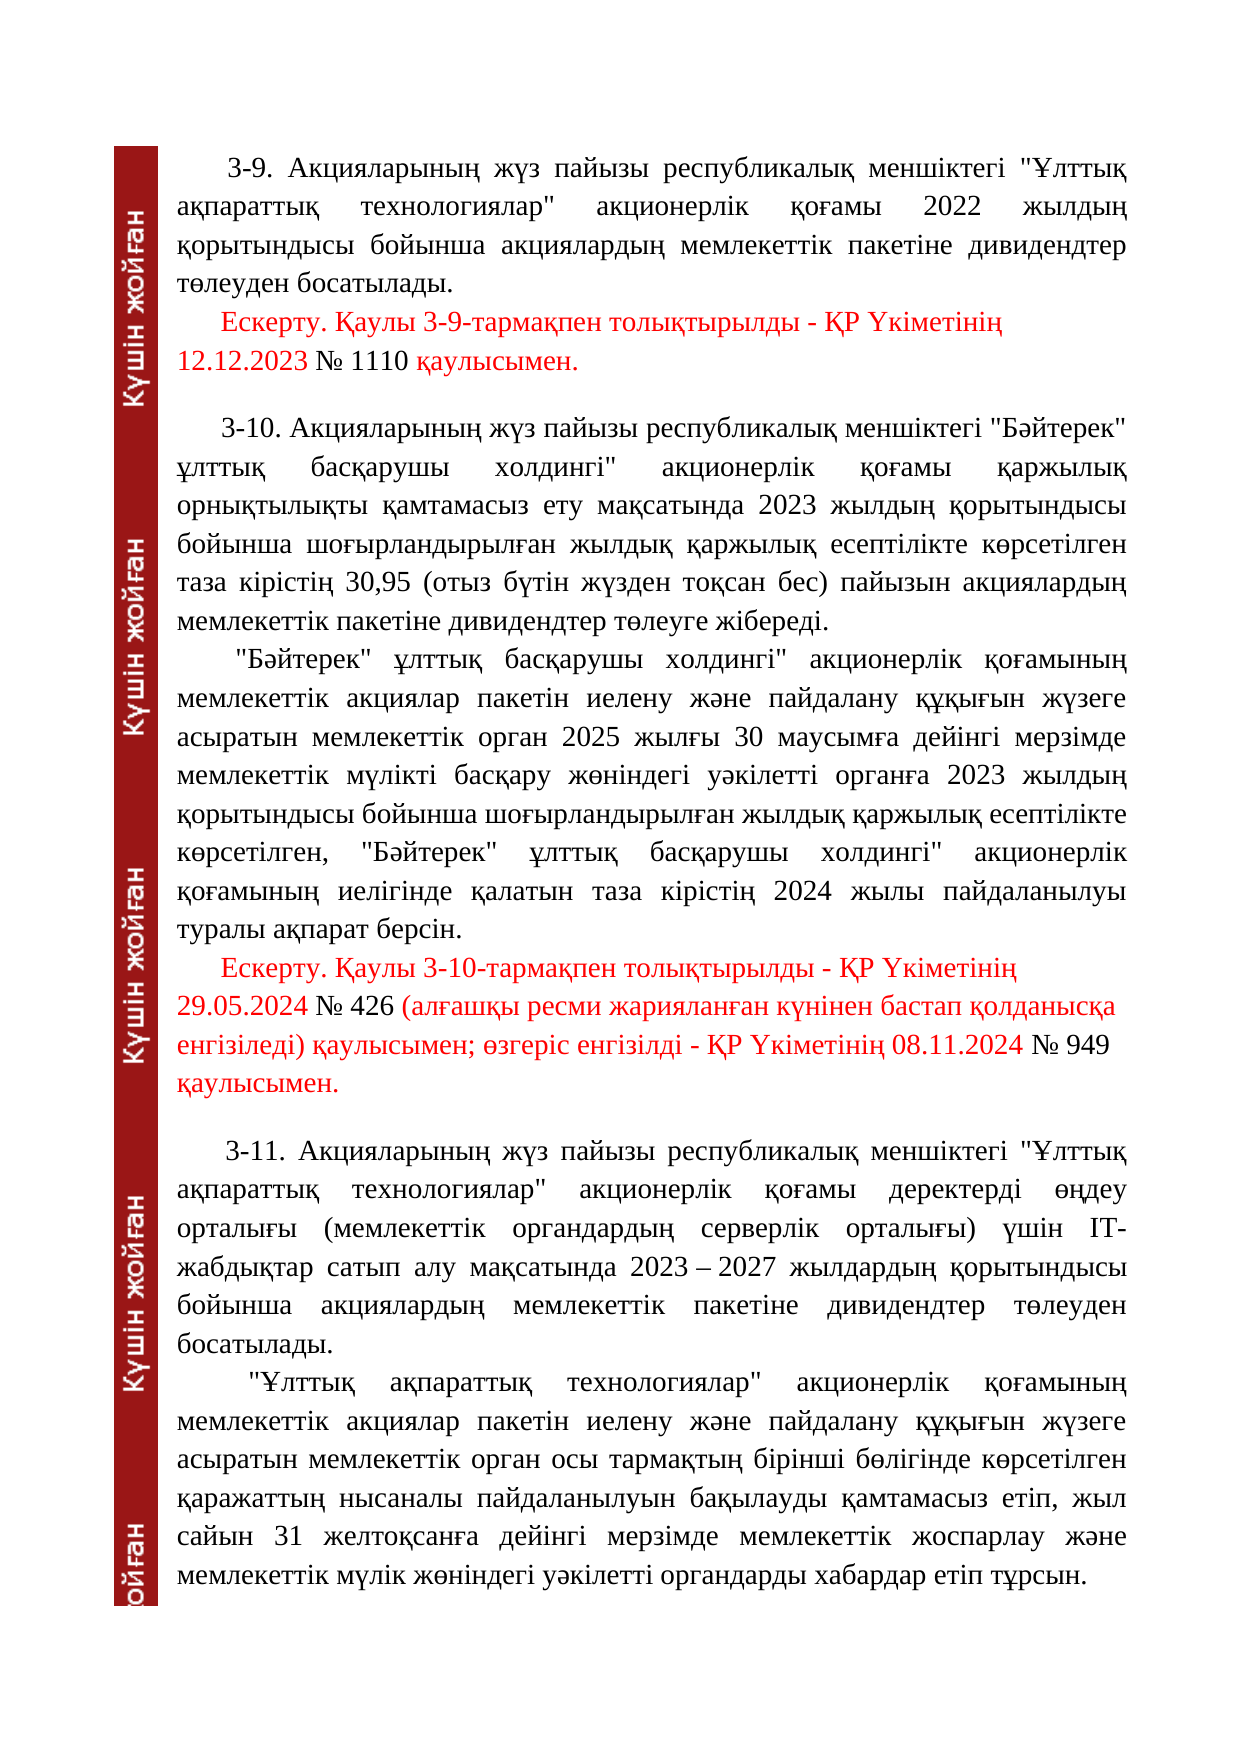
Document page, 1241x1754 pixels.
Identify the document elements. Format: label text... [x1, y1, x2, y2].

picture [114, 1359, 158, 1364]
picture [114, 146, 158, 150]
picture [114, 1591, 158, 1606]
picture [114, 1129, 158, 1133]
text 3-11. Акцияларының жүз пайызы республикалық меншіктегі "Ұлттық ақпараттық технологиялар" акционерлік қоғамы деректерді өңдеу орталығы (мемлекеттік органдардың серверлік орталығы) үшін IT-жабдықтар сатып алу мақсатында 2023 – 2027 жылдардың қорытындысы бойынша акциялардың мемлекеттік пакетіне дивидендтер төлеуден босатылады. [112, 1133, 1128, 1359]
text Ескерту. Қаулы 3-10-тармақпен толықтырылды - ҚР Үкіметінің 29.05.2024 № 426 (алғашқы ресми жарияланған күнінен бастап қолданысқа енгізіледі) қаулысымен; өзгеріс енгізілді - ҚР Үкіметінің 08.11.2024 № 949 қаулысымен. [112, 950, 1128, 1129]
picture [114, 299, 158, 304]
picture [114, 406, 158, 410]
text 3-10. Акцияларының жүз пайызы республикалық меншіктегі "Бәйтерек" ұлттық басқарушы холдингі" акционерлік қоғамы қаржылық орнықтылықты қамтамасыз ету мақсатында 2023 жылдың қорытындысы бойынша шоғырландырылған жылдық қаржылық есептілікте көрсетілген таза кірістің 30,95 (отыз бүтін жүзден тоқсан бес) пайызын акциялардың мемлекеттік пакетіне дивидендтер төлеуге жібереді. [112, 410, 1128, 637]
picture [114, 945, 158, 950]
text 3-9. Акцияларының жүз пайызы республикалық меншіктегі "Ұлттық ақпараттық технологиялар" акционерлік қоғамы 2022 жылдың қорытындысы бойынша акциялардың мемлекеттік пакетіне дивидендтер төлеуден босатылады. [112, 150, 1128, 299]
text "Бәйтерек" ұлттық басқарушы холдингі" акционерлік қоғамының мемлекеттік акциялар пакетін иелену және пайдалану құқығын жүзеге асыратын мемлекеттік орган 2025 жылғы 30 маусымға дейінгі мерзімде мемлекеттік мүлікті басқару жөніндегі уәкілетті органға 2023 жылдың қорытындысы бойынша шоғырландырылған жылдық қаржылық есептілікте көрсетілген, "Бәйтерек" ұлттық басқарушы холдингі" акционерлік қоғамының иелігінде қалатын таза кірістің 2024 жылы пайдаланылуы туралы ақпарат берсін. [112, 642, 1128, 945]
text Ескерту. Қаулы 3-9-тармақпен толықтырылды - ҚР Үкіметінің 12.12.2023 № 1110 қаулысымен. [112, 304, 1128, 406]
text "Ұлттық ақпараттық технологиялар" акционерлік қоғамының мемлекеттік акциялар пакетін иелену және пайдалану құқығын жүзеге асыратын мемлекеттік орган осы тармақтың бірінші бөлігінде көрсетілген қаражаттың нысаналы пайдаланылуын бақылауды қамтамасыз етіп, жыл сайын 31 желтоқсанға дейінгі мерзімде мемлекеттік жоспарлау және мемлекеттік мүлік жөніндегі уәкілетті органдарды хабардар етіп тұрсын. [112, 1364, 1128, 1591]
picture [114, 637, 158, 642]
